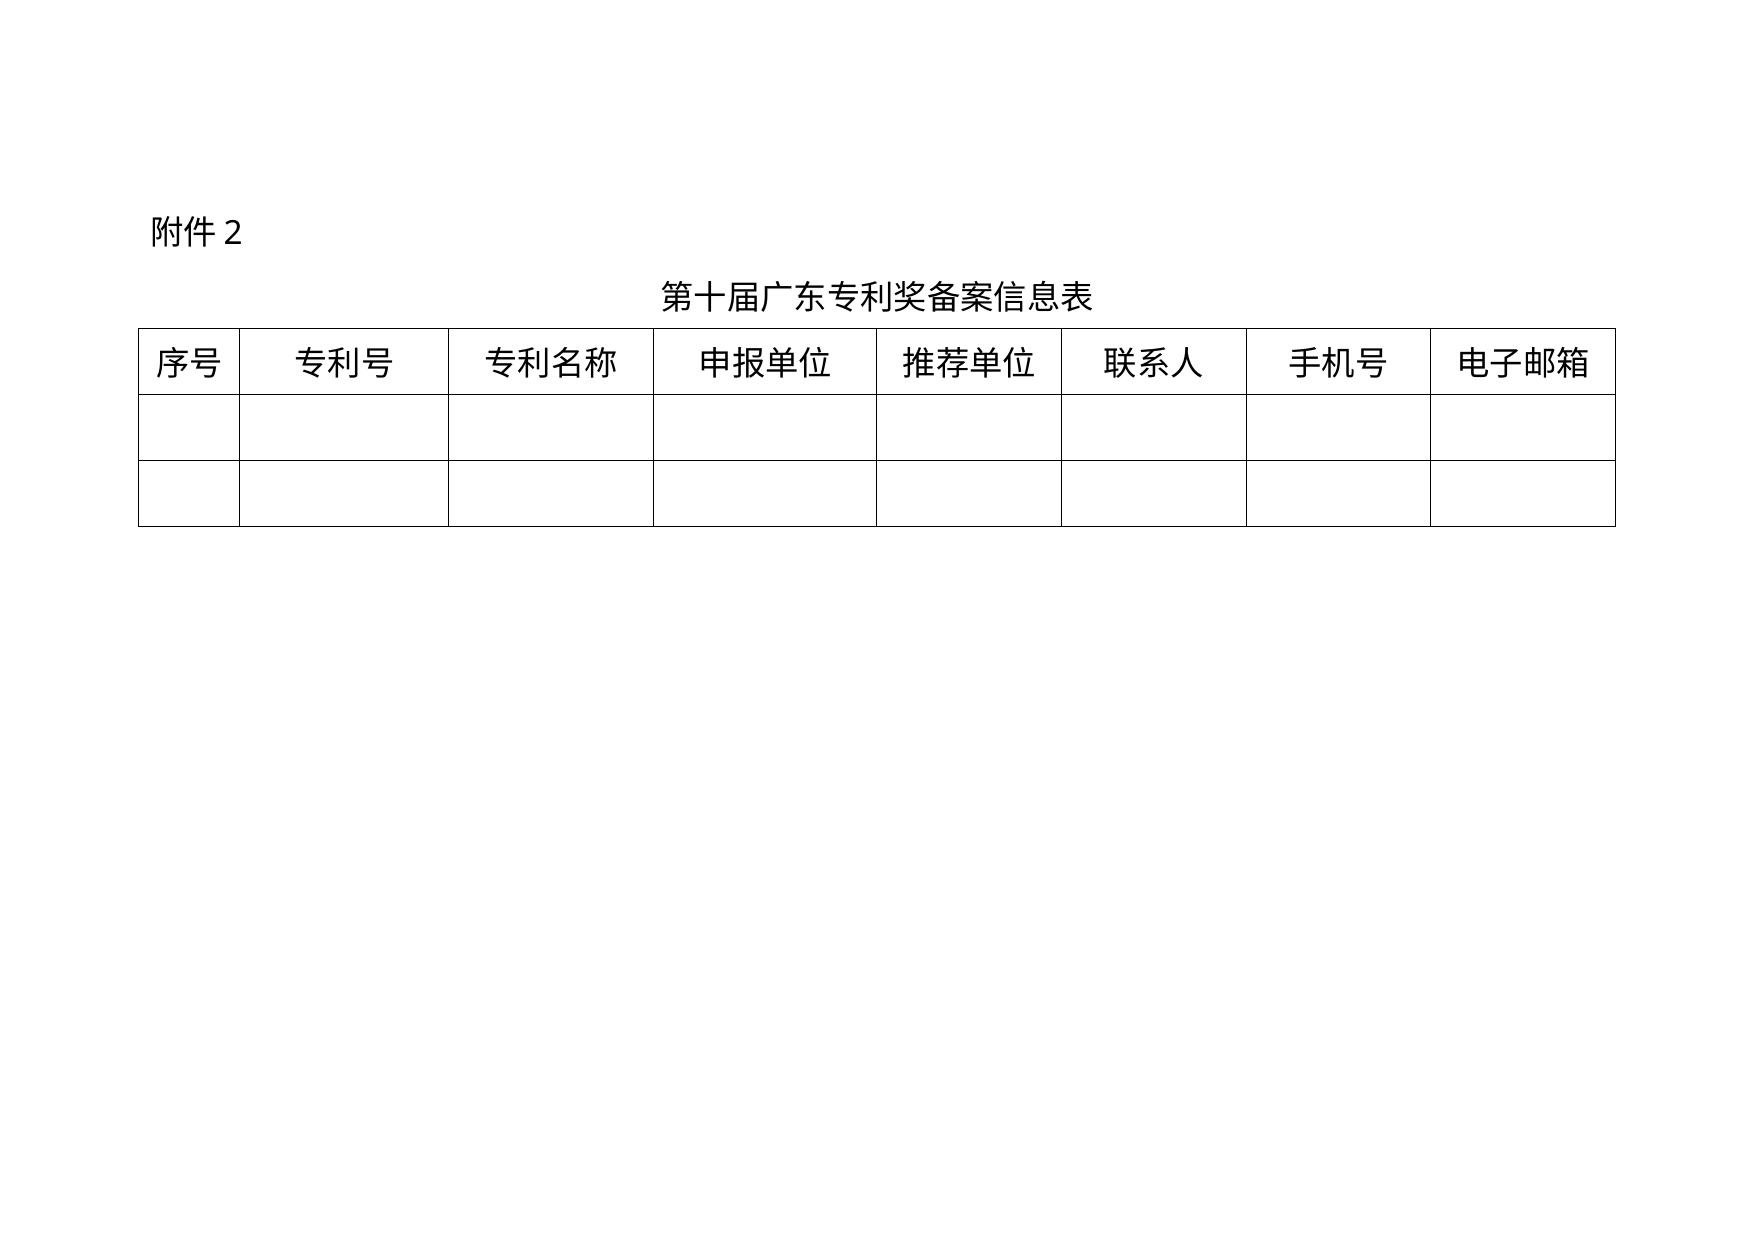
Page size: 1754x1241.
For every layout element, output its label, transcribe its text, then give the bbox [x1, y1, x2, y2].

table_cell [240, 461, 448, 526]
table_cell [877, 395, 1061, 460]
table_cell [654, 461, 876, 526]
table_cell [449, 461, 653, 526]
table_header 推荐单位 [877, 329, 1061, 394]
table_cell [1431, 395, 1615, 460]
text 第十届广东专利奖备案信息表 [150, 263, 1604, 328]
table_header 申报单位 [654, 329, 876, 394]
table_cell [240, 395, 448, 460]
table_header 序号 [139, 329, 239, 394]
table_cell [139, 395, 239, 460]
table_header 电子邮箱 [1431, 329, 1615, 394]
table_header 专利名称 [449, 329, 653, 394]
text 附件2 [150, 198, 1604, 263]
table_cell [1247, 395, 1430, 460]
table_cell [877, 461, 1061, 526]
table_cell [139, 461, 239, 526]
table_cell [654, 395, 876, 460]
table_header 专利号 [240, 329, 448, 394]
table_cell [1062, 395, 1246, 460]
table_cell [449, 395, 653, 460]
table_header 手机号 [1247, 329, 1430, 394]
table_cell [1062, 461, 1246, 526]
table_cell [1247, 461, 1430, 526]
table_header 联系人 [1062, 329, 1246, 394]
table_cell [1431, 461, 1615, 526]
